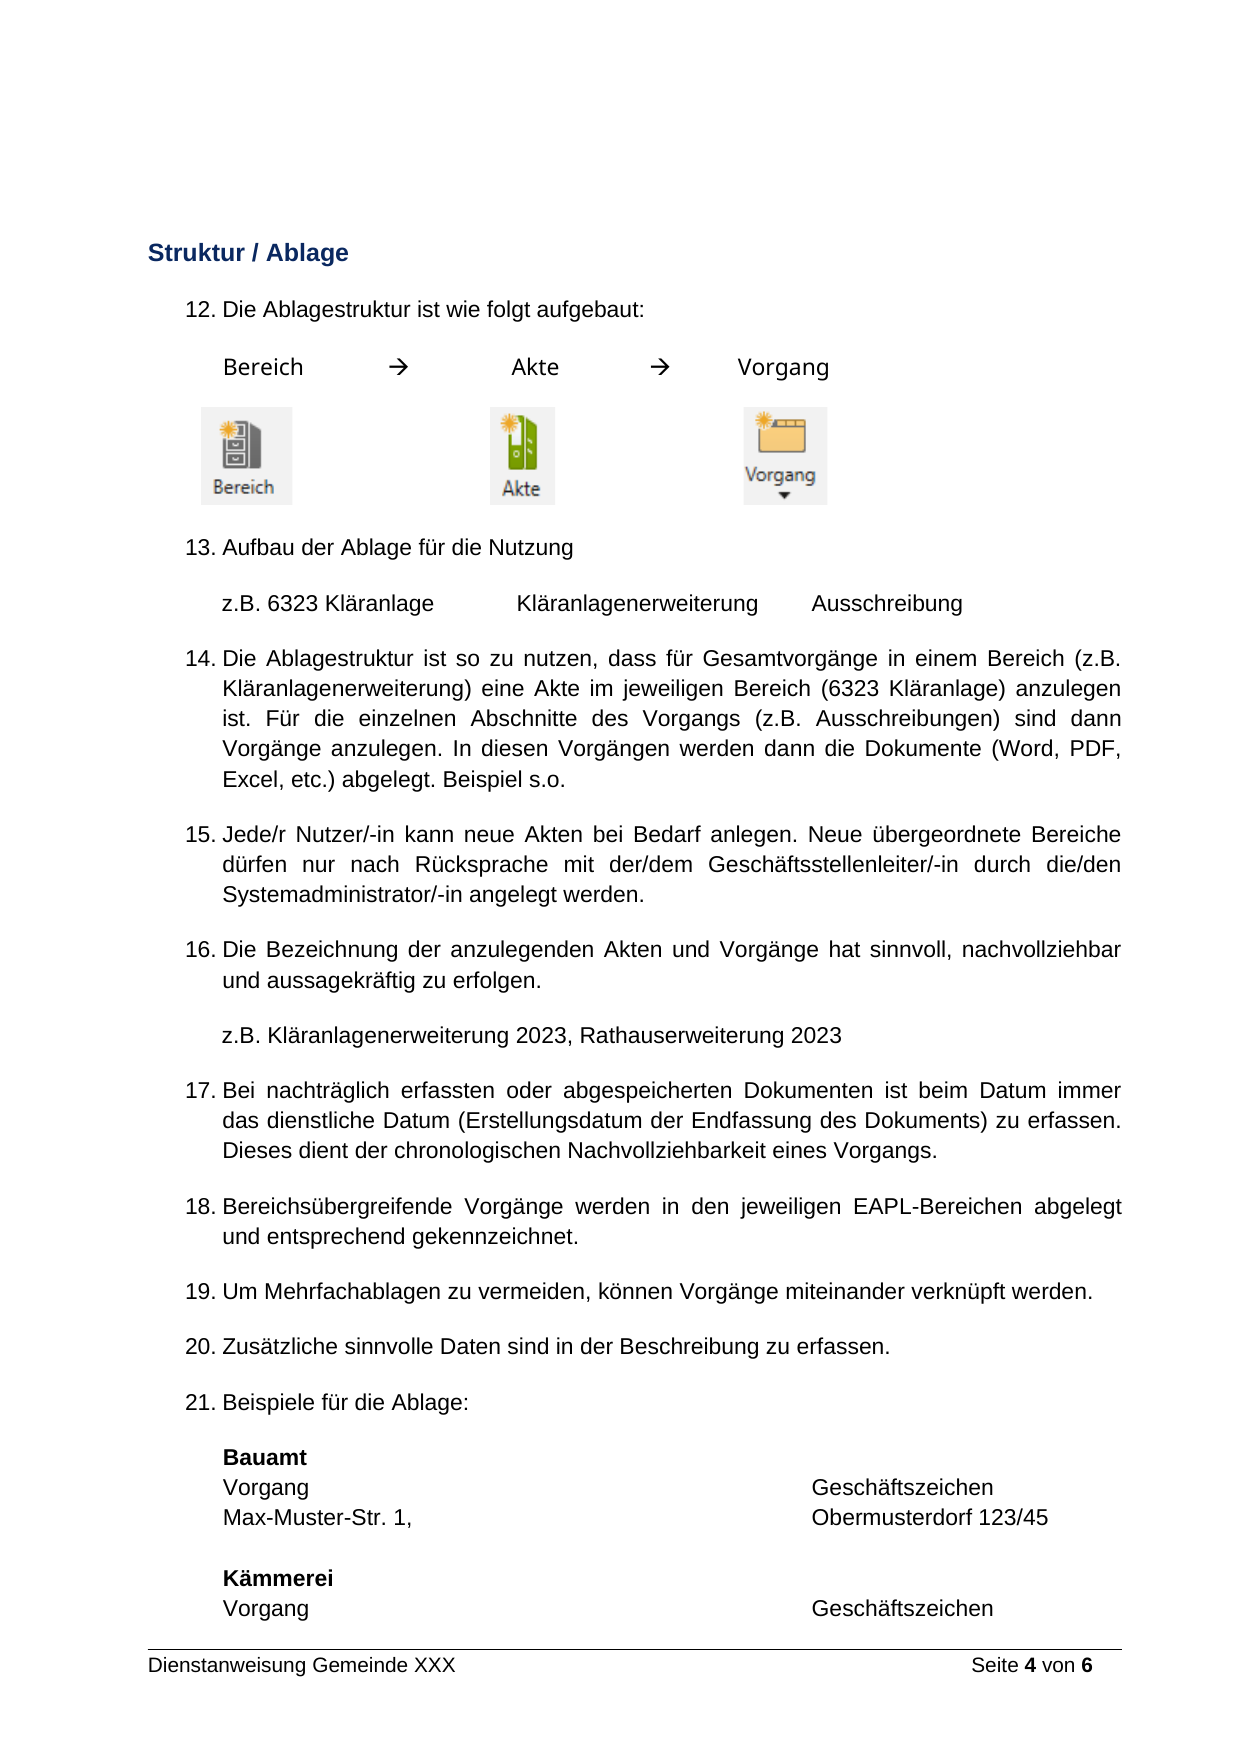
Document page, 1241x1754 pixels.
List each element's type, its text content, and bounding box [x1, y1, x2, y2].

text Aufbau der Ablage für die Nutzung [185, 534, 1122, 561]
text Bereichsübergreifende Vorgänge werden in den jeweiligen EAPL-Bereichen abgelegt und entsprechend gekennzeichnet. [185, 1193, 1122, 1249]
picture [490, 407, 556, 505]
text z.B. Kläranlagenerweiterung 2023, Rathauserweiterung 2023 [221, 1022, 1122, 1048]
text Beispiele für die Ablage: [185, 1388, 1122, 1415]
picture [201, 407, 293, 505]
text Bei nachträglich erfassten oder abgespeicherten Dokumenten ist beim Datum immer das dienstliche Datum (Erstellungsdatum der Endfassung des Dokuments) zu erfassen. Dieses dient der chronologischen Nachvollziehbarkeit eines Vorgangs. [185, 1077, 1122, 1164]
list Bauamt [223, 1444, 1122, 1470]
text Die Bezeichnung der anzulegenden Akten und Vorgänge hat sinnvoll, nachvollziehbar und aussagekräftig zu erfolgen. [185, 936, 1122, 993]
list Max-Muster-Str. 1, Obermusterdorf 123/45 [223, 1504, 1122, 1531]
list Vorgang Geschäftszeichen [223, 1595, 1122, 1621]
text Die Ablagestruktur ist so zu nutzen, dass für Gesamtvorgänge in einem Bereich (z.B. Kläranlagenerweiterung) eine Akte im jeweiligen Bereich (6323 Kläranlage) anzulegen ist. Für die einzelnen Abschnitte des Vorgangs (z.B. Ausschreibungen) sind dann Vorgänge anzulegen. In diesen Vorgängen werden dann die Dokumente (Word, PDF, Excel, etc.) abgelegt. Beispiel s.o. [185, 645, 1122, 792]
text Zusätzliche sinnvolle Daten sind in der Beschreibung zu erfassen. [185, 1333, 1122, 1360]
text z.B. 6323 Kläranlage Kläranlagenerweiterung Ausschreibung [221, 589, 1122, 616]
text Die Ablagestruktur ist wie folgt aufgebaut: [185, 296, 1122, 322]
text Jede/r Nutzer/-in kann neue Akten bei Bedarf anlegen. Neue übergeordnete Bereiche dürfen nur nach Rücksprache mit der/dem Geschäftsstellenleiter/-in durch die/den Systemadministrator/-in angelegt werden. [185, 821, 1122, 908]
list Kämmerei [223, 1564, 1122, 1591]
subtitle Struktur / Ablage [148, 238, 1122, 267]
list Vorgang Geschäftszeichen [223, 1474, 1122, 1500]
text Um Mehrfachablagen zu vermeiden, können Vorgänge miteinander verknüpft werden. [185, 1278, 1122, 1304]
picture [743, 407, 828, 505]
list Bereich Akte Vorgang [223, 351, 1122, 382]
